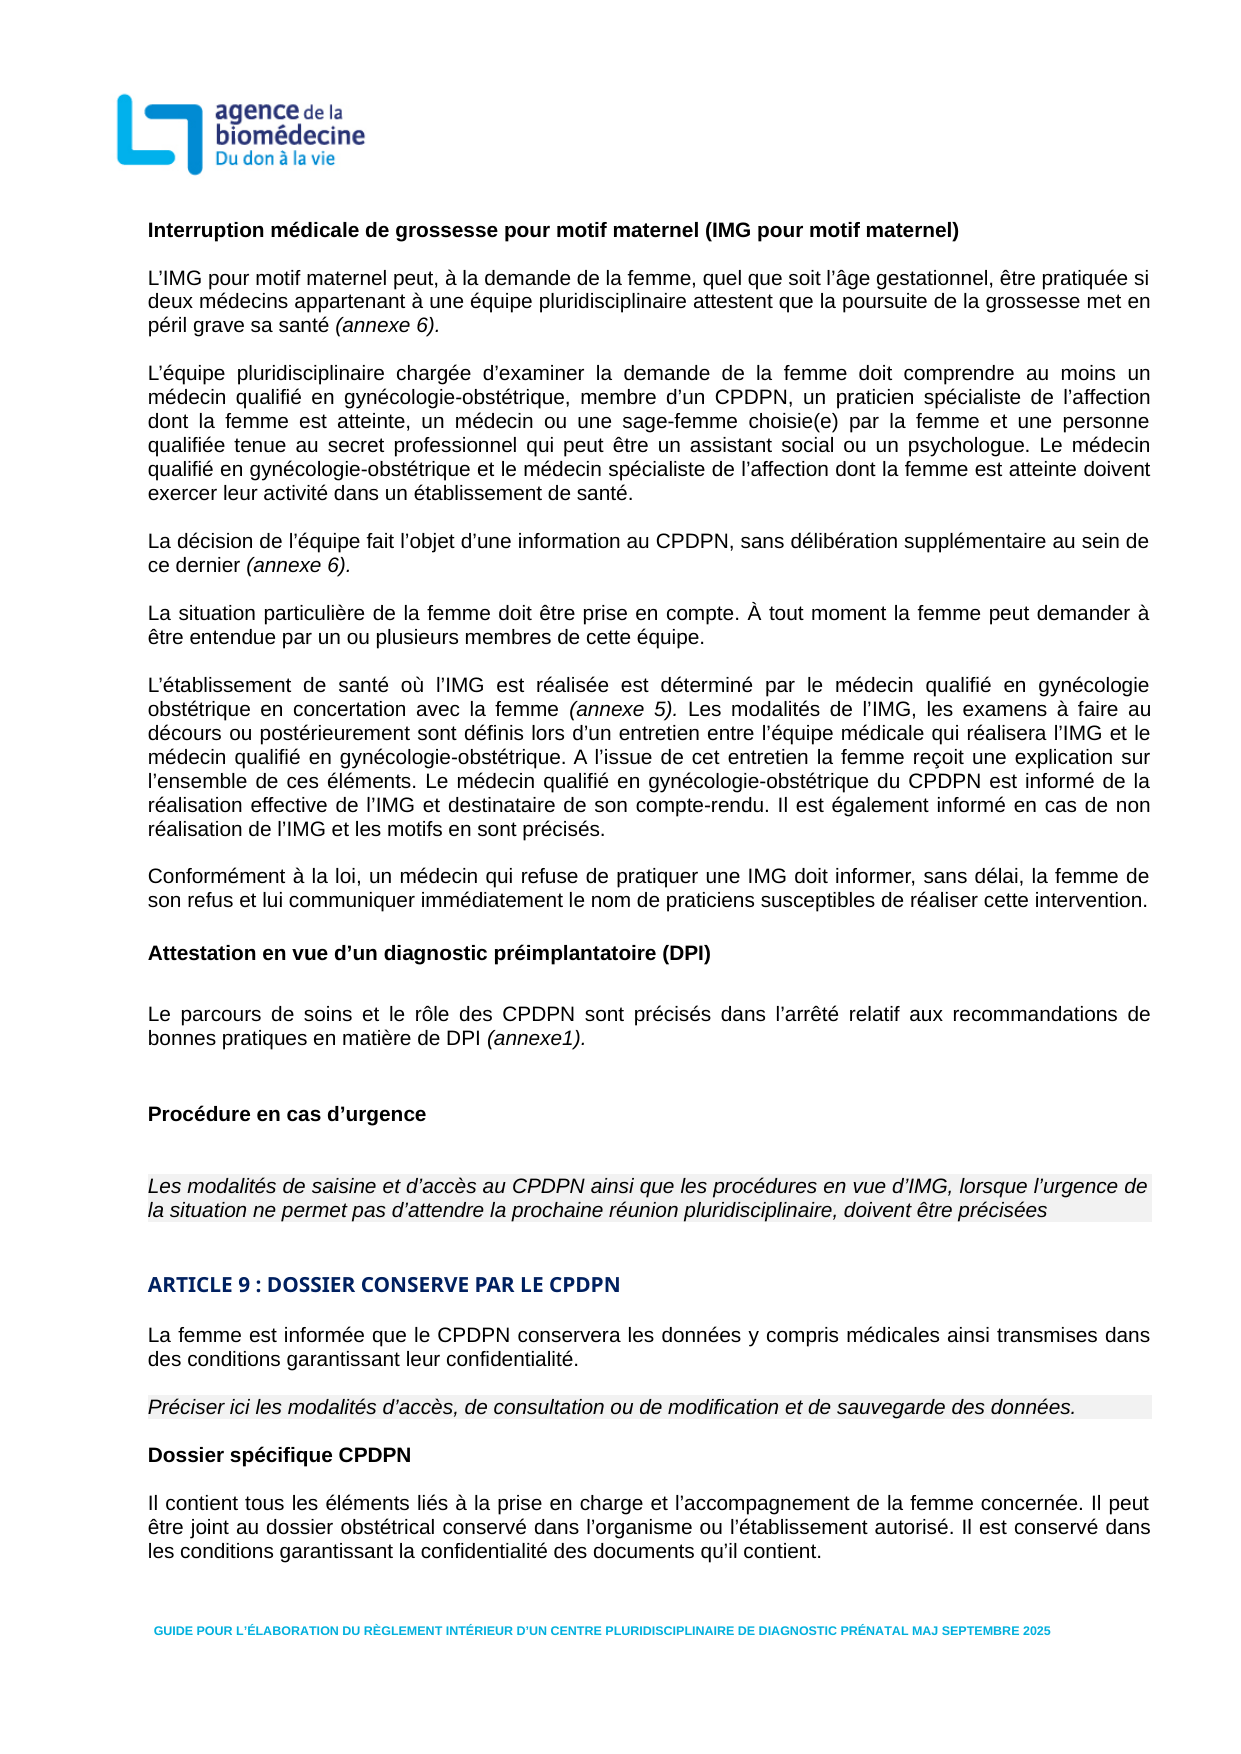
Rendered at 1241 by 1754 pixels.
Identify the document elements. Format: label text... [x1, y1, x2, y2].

subtitle ARTICLE 9 : DOSSIER CONSERVE PAR LE CPDPN [148, 1271, 1152, 1299]
text L’IMG pour motif maternel peut, à la demande de la femme, quel que soit l’âge gestationnel, être pratiquée si deux médecins appartenant à une équipe pluridisciplinaire attestent que la poursuite de la grossesse met en péril grave sa santé (annexe 6). [148, 265, 1152, 337]
subtitle Procédure en cas d’urgence [148, 1102, 1152, 1126]
text Il contient tous les éléments liés à la prise en charge et l’accompagnement de la femme concernée. Il peut être joint au dossier obstétrical conservé dans l’organisme ou l’établissement autorisé. Il est conservé dans les conditions garantissant la confidentialité des documents qu’il contient. [148, 1491, 1152, 1563]
text Préciser ici les modalités d’accès, de consultation ou de modification et de sauvegarde des données. [148, 1395, 1152, 1419]
subtitle Attestation en vue d’un diagnostic préimplantatoire (DPI) [148, 940, 1152, 964]
text La situation particulière de la femme doit être prise en compte. À tout moment la femme peut demander à être entendue par un ou plusieurs membres de cette équipe. [148, 601, 1152, 649]
text La décision de l’équipe fait l’objet d’une information au CPDPN, sans délibération supplémentaire au sein de ce dernier (annexe 6). [148, 529, 1152, 577]
text Les modalités de saisine et d’accès au CPDPN ainsi que les procédures en vue d’IMG, lorsque l’urgence de la situation ne permet pas d’attendre la prochaine réunion pluridisciplinaire, doivent être précisées [148, 1174, 1152, 1222]
subtitle Interruption médicale de grossesse pour motif maternel (IMG pour motif maternel) [148, 217, 1152, 241]
picture [59, 0, 459, 245]
text Dossier spécifique CPDPN [148, 1443, 1152, 1467]
text Le parcours de soins et le rôle des CPDPN sont précisés dans l’arrêté relatif aux recommandations de bonnes pratiques en matière de DPI (annexe1). [148, 1002, 1152, 1050]
text L’équipe pluridisciplinaire chargée d’examiner la demande de la femme doit comprendre au moins un médecin qualifié en gynécologie-obstétrique, membre d’un CPDPN, un praticien spécialiste de l’affection dont la femme est atteinte, un médecin ou une sage-femme choisie(e) par la femme et une personne qualifiée tenue au secret professionnel qui peut être un assistant social ou un psychologue. Le médecin qualifié en gynécologie-obstétrique et le médecin spécialiste de l’affection dont la femme est atteinte doivent exercer leur activité dans un établissement de santé. [148, 361, 1152, 505]
text Conformément à la loi, un médecin qui refuse de pratiquer une IMG doit informer, sans délai, la femme de son refus et lui communiquer immédiatement le nom de praticiens susceptibles de réaliser cette intervention. [148, 864, 1152, 912]
text La femme est informée que le CPDPN conservera les données y compris médicales ainsi transmises dans des conditions garantissant leur confidentialité. [148, 1323, 1152, 1371]
text L’établissement de santé où l’IMG est réalisée est déterminé par le médecin qualifié en gynécologie obstétrique en concertation avec la femme (annexe 5). Les modalités de l’IMG, les examens à faire au décours ou postérieurement sont définis lors d’un entretien entre l’équipe médicale qui réalisera l’IMG et le médecin qualifié en gynécologie-obstétrique. A l’issue de cet entretien la femme reçoit une explication sur l’ensemble de ces éléments. Le médecin qualifié en gynécologie-obstétrique du CPDPN est informé de la réalisation effective de l’IMG et destinataire de son compte-rendu. Il est également informé en cas de non réalisation de l’IMG et les motifs en sont précisés. [148, 673, 1152, 840]
